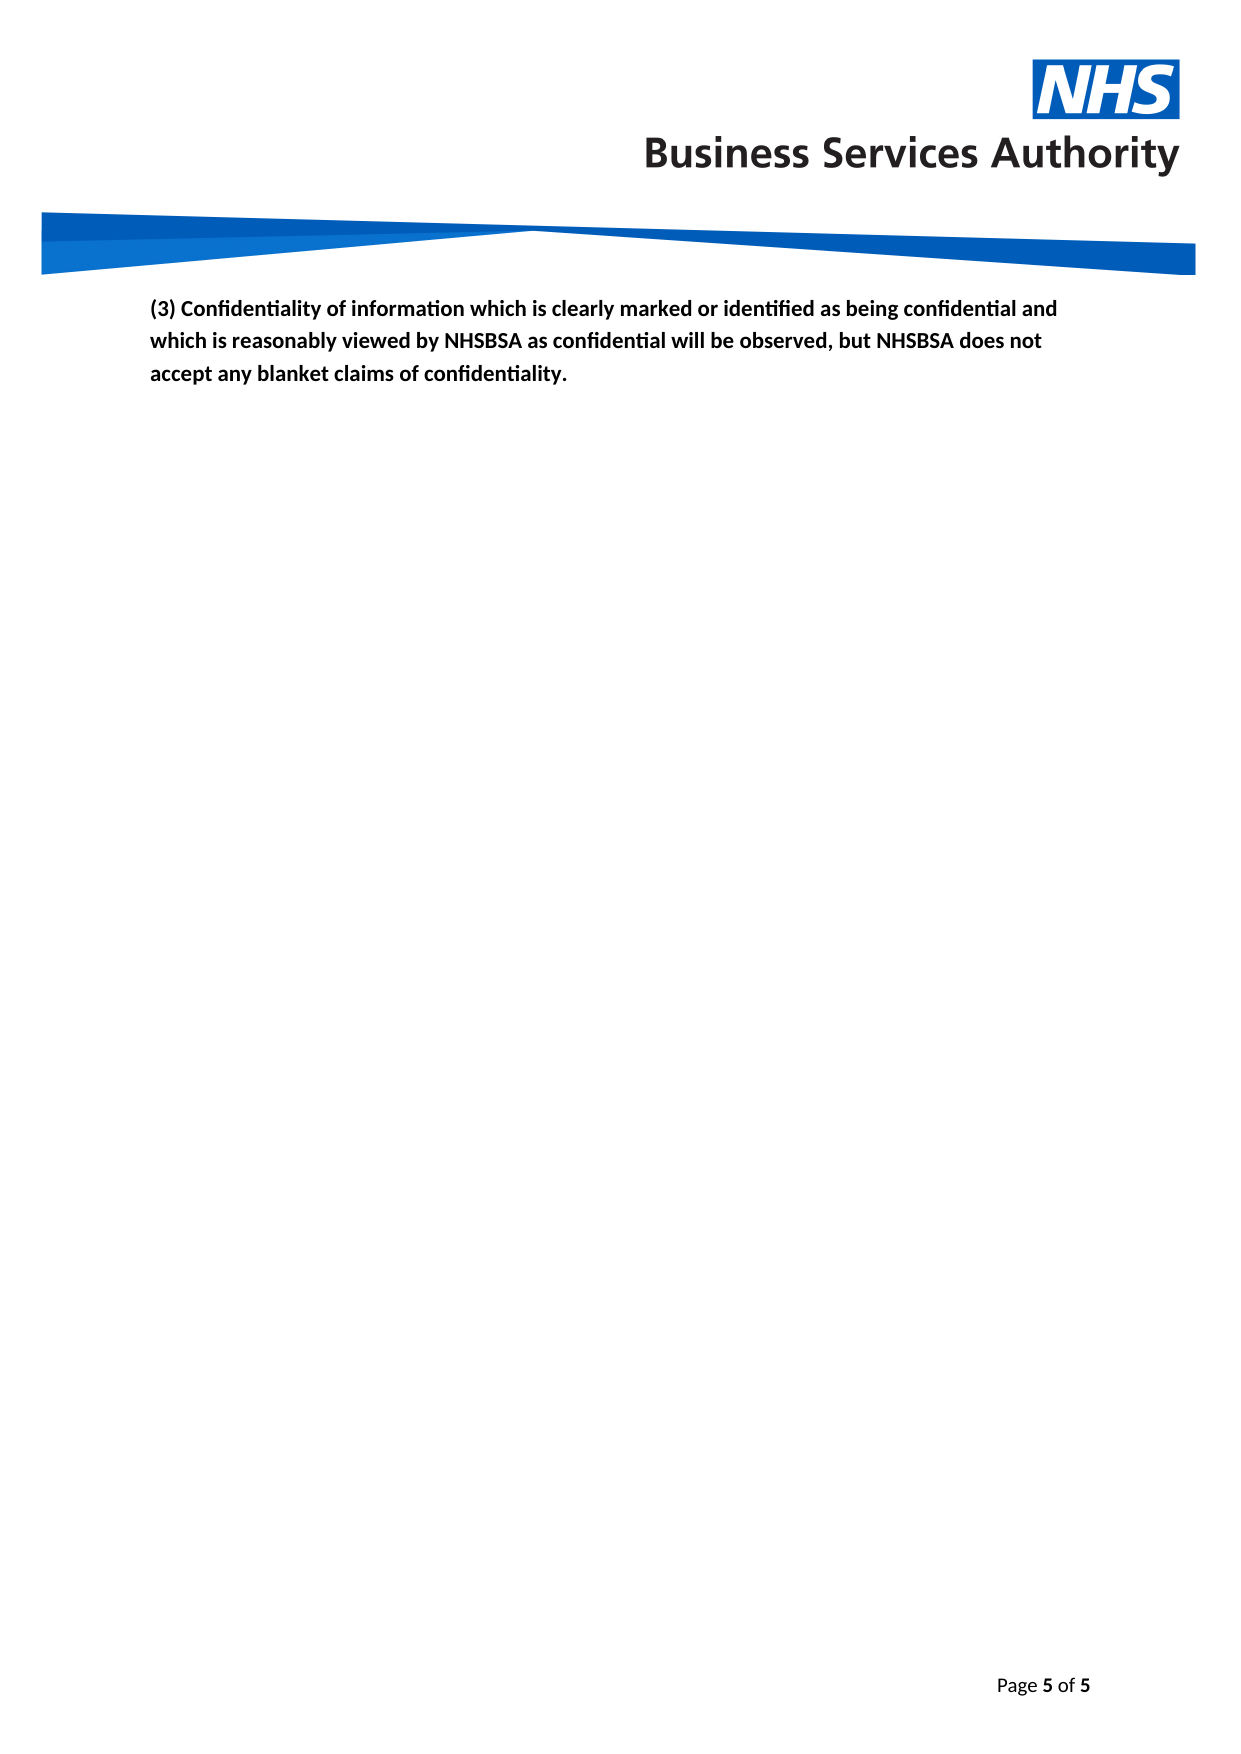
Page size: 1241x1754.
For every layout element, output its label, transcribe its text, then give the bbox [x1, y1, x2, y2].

text (3) Confidentiality of information which is clearly marked or identified as being confidential and which is reasonably viewed by NHSBSA as confidential will be observed, but NHSBSA does not accept any blanket claims of confidentiality. [150, 275, 1090, 387]
picture [0, 0, 1235, 275]
